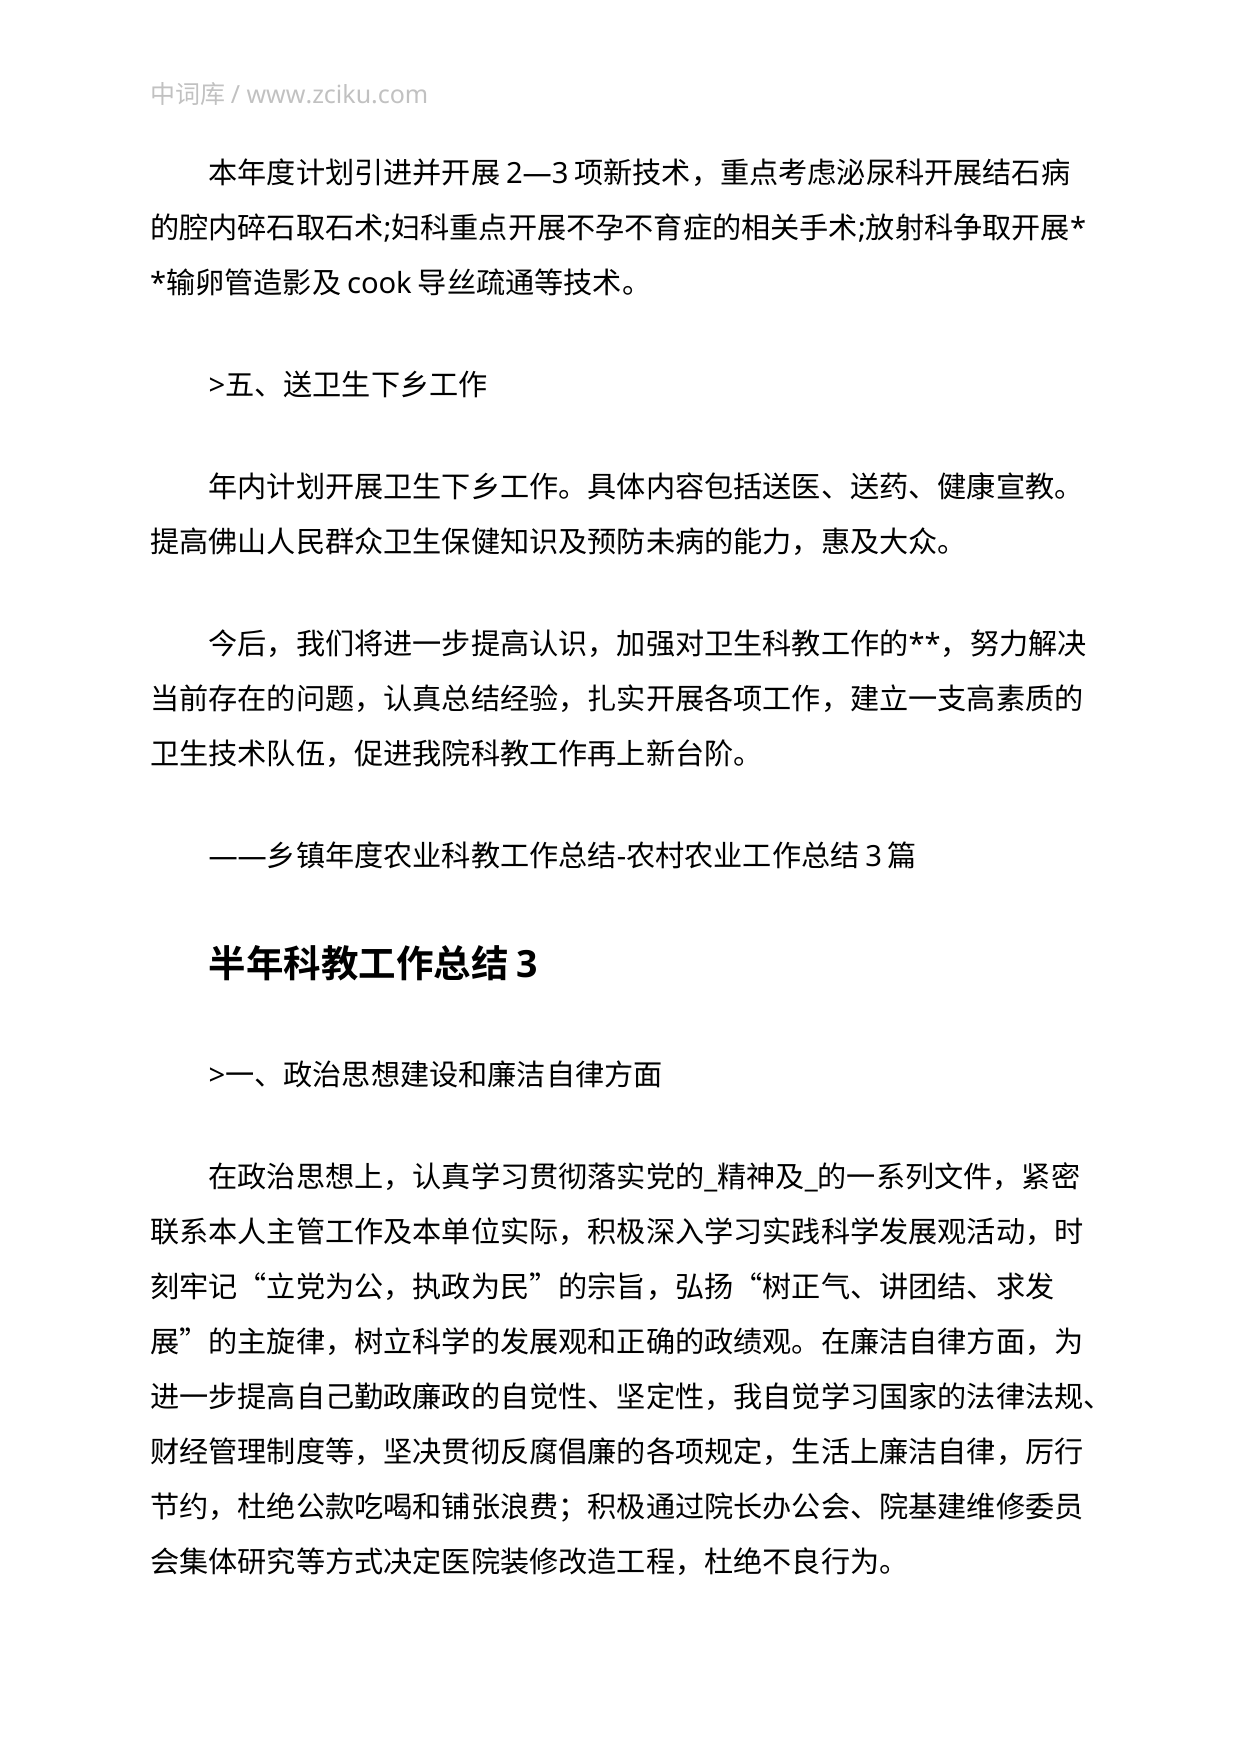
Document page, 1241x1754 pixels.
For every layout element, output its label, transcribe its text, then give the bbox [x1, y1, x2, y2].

text 在政治思想上，认真学习贯彻落实党的_精神及_的一系列文件，紧密联系本人主管工作及本单位实际，积极深入学习实践科学发展观活动，时刻牢记“立党为公，执政为民”的宗旨，弘扬“树正气、讲团结、求发展”的主旋律，树立科学的发展观和正确的政绩观。在廉洁自律方面，为进一步提高自己勤政廉政的自觉性、坚定性，我自觉学习国家的法律法规、财经管理制度等，坚决贯彻反腐倡廉的各项规定，生活上廉洁自律，厉行节约，杜绝公款吃喝和铺张浪费；积极通过院长办公会、院基建维修委员会集体研究等方式决定医院装修改造工程，杜绝不良行为。 [150, 1154, 1090, 1581]
text 今后，我们将进一步提高认识，加强对卫生科教工作的**，努力解决当前存在的问题，认真总结经验，扎实开展各项工作，建立一支高素质的卫生技术队伍，促进我院科教工作再上新台阶。 [150, 621, 1090, 773]
text >五、送卫生下乡工作 [150, 362, 1090, 404]
text >一、政治思想建设和廉洁自律方面 [150, 1052, 1090, 1094]
text ——乡镇年度农业科教工作总结-农村农业工作总结3篇 [150, 832, 1090, 875]
text 本年度计划引进并开展2—3项新技术，重点考虑泌尿科开展结石病的腔内碎石取石术;妇科重点开展不孕不育症的相关手术;放射科争取开展**输卵管造影及cook导丝疏通等技术。 [150, 150, 1090, 302]
text 半年科教工作总结3 [150, 934, 1090, 989]
text 年内计划开展卫生下乡工作。具体内容包括送医、送药、健康宣教。提高佛山人民群众卫生保健知识及预防未病的能力，惠及大众。 [150, 464, 1090, 561]
